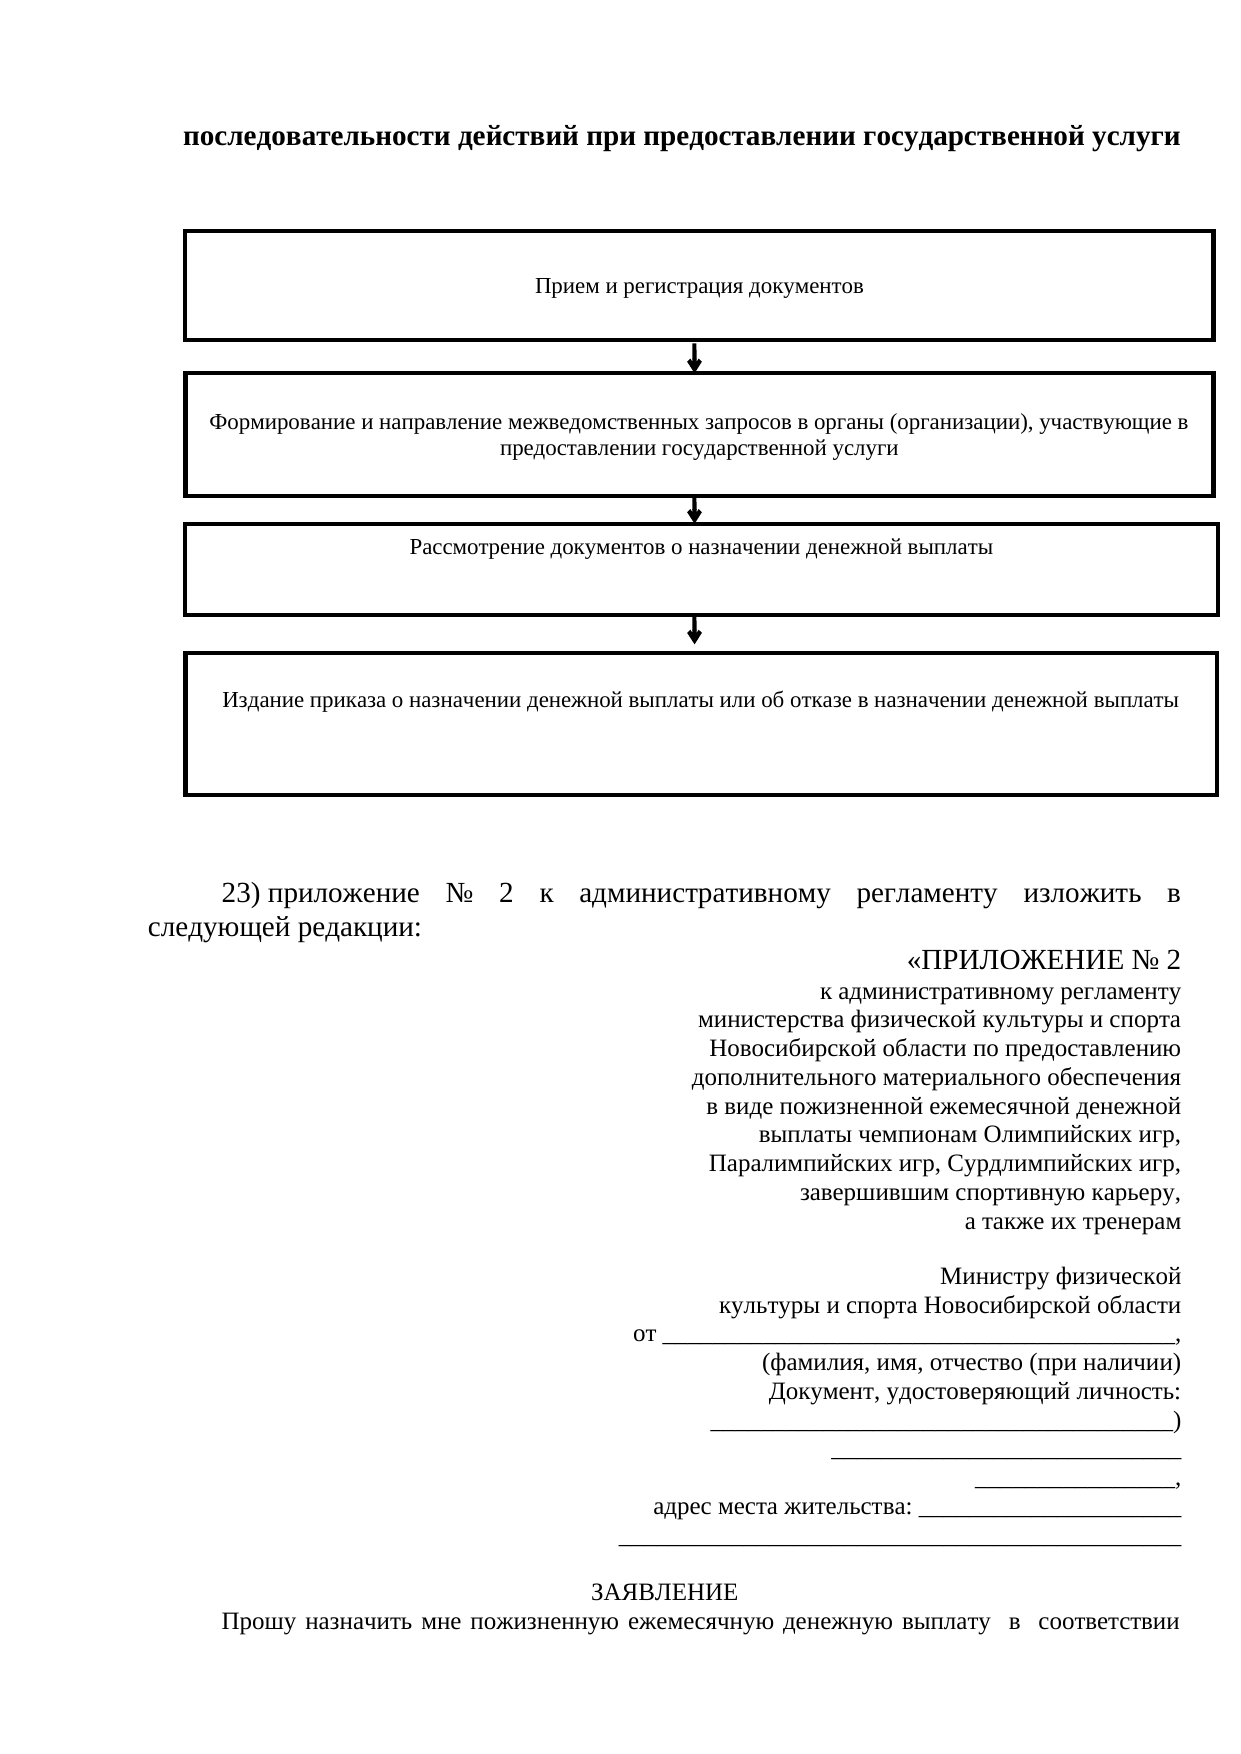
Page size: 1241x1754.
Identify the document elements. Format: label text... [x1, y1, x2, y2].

text а также их тренерам [148, 1206, 1181, 1234]
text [148, 1606, 1181, 1635]
text Документ, удостоверяющий личность: [148, 1376, 1181, 1405]
text Паралимпийских игр, Сурдлимпийских игр, [148, 1148, 1181, 1177]
text завершившим спортивную карьеру, [148, 1177, 1181, 1206]
text _____________________________________) [148, 1405, 1181, 1433]
text выплаты чемпионам Олимпийских игр, [148, 1119, 1181, 1148]
text ЗАЯВЛЕНИЕ [148, 1577, 1181, 1606]
text культуры и спорта Новосибирской области [148, 1290, 1181, 1318]
text министерства физической культуры и спорта [148, 1004, 1181, 1033]
text адрес места жительства: _____________________ [148, 1491, 1181, 1520]
text (фамилия, имя, отчество (при наличии) [148, 1347, 1181, 1376]
text ____________________________________________, [148, 1433, 1181, 1491]
text 23) приложение № 2 к административному регламенту изложить в следующей редакции: [148, 875, 1181, 942]
text последовательности действий при предоставлении государственной услуги [148, 118, 1181, 152]
text в виде пожизненной ежемесячной денежной [148, 1091, 1181, 1119]
text к административному регламенту [148, 976, 1181, 1004]
text Министру физической [148, 1261, 1181, 1290]
text _____________________________________________ [148, 1520, 1181, 1548]
text «ПРИЛОЖЕНИЕ № 2 [148, 942, 1181, 976]
text Новосибирской области по предоставлению [148, 1033, 1181, 1062]
text от _________________________________________, [148, 1318, 1181, 1347]
text дополнительного материального обеспечения [148, 1062, 1181, 1091]
